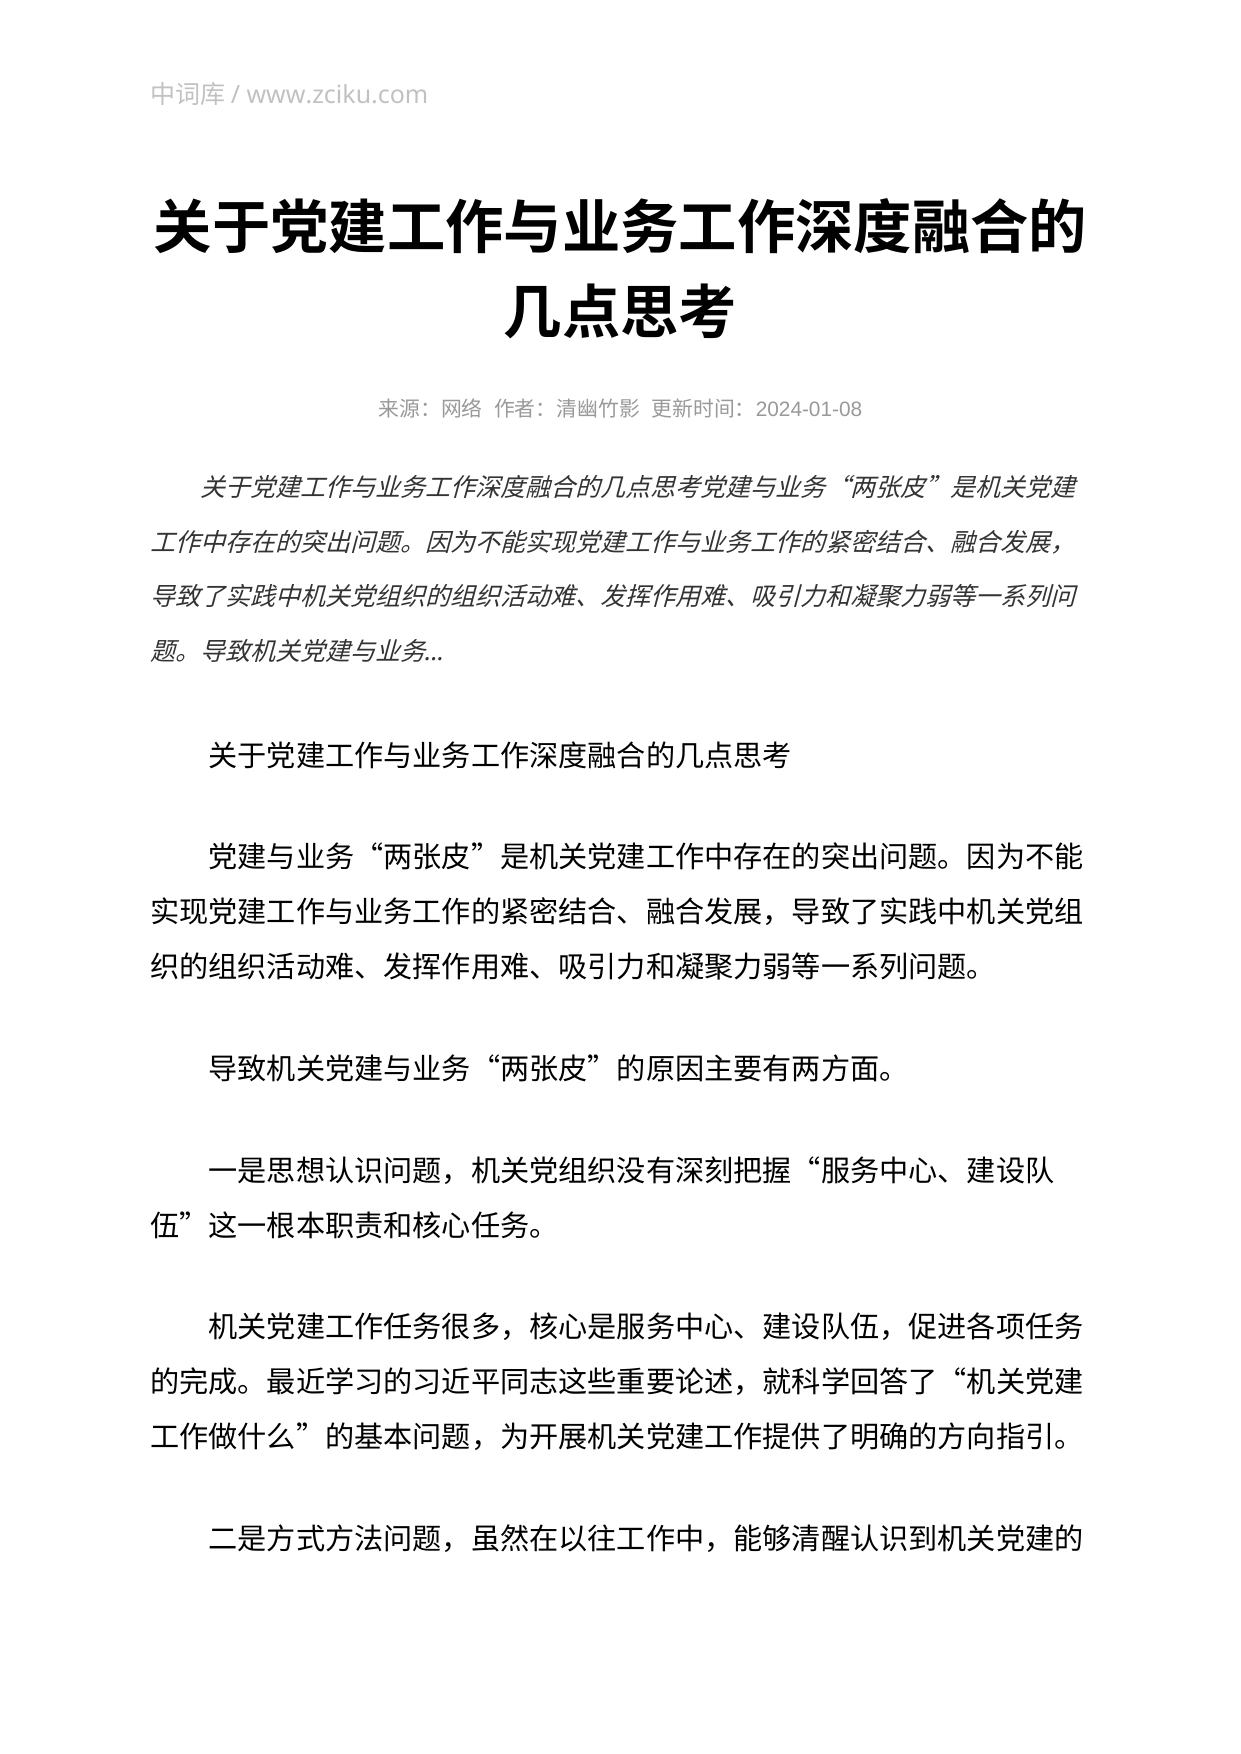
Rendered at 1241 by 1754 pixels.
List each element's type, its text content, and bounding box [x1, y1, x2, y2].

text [150, 1516, 1090, 1558]
text 来源：网络 作者：清幽竹影 更新时间：2024-01-08 [150, 397, 1090, 421]
text 关于党建工作与业务工作深度融合的几点思考 [150, 732, 1090, 774]
subtitle 关于党建工作与业务工作深度融合的几点思考 [150, 181, 1090, 350]
text 机关党建工作任务很多，核心是服务中心、建设队伍，促进各项任务的完成。最近学习的习近平同志这些重要论述，就科学回答了“机关党建工作做什么”的基本问题，为开展机关党建工作提供了明确的方向指引。 [150, 1304, 1090, 1456]
text 导致机关党建与业务“两张皮”的原因主要有两方面。 [150, 1046, 1090, 1088]
text 关于党建工作与业务工作深度融合的几点思考党建与业务“两张皮”是机关党建工作中存在的突出问题。因为不能实现党建工作与业务工作的紧密结合、融合发展，导致了实践中机关党组织的组织活动难、发挥作用难、吸引力和凝聚力弱等一系列问题。导致机关党建与业务... [150, 468, 1090, 667]
text 党建与业务“两张皮”是机关党建工作中存在的突出问题。因为不能实现党建工作与业务工作的紧密结合、融合发展，导致了实践中机关党组织的组织活动难、发挥作用难、吸引力和凝聚力弱等一系列问题。 [150, 834, 1090, 986]
text 一是思想认识问题，机关党组织没有深刻把握“服务中心、建设队伍”这一根本职责和核心任务。 [150, 1147, 1090, 1244]
